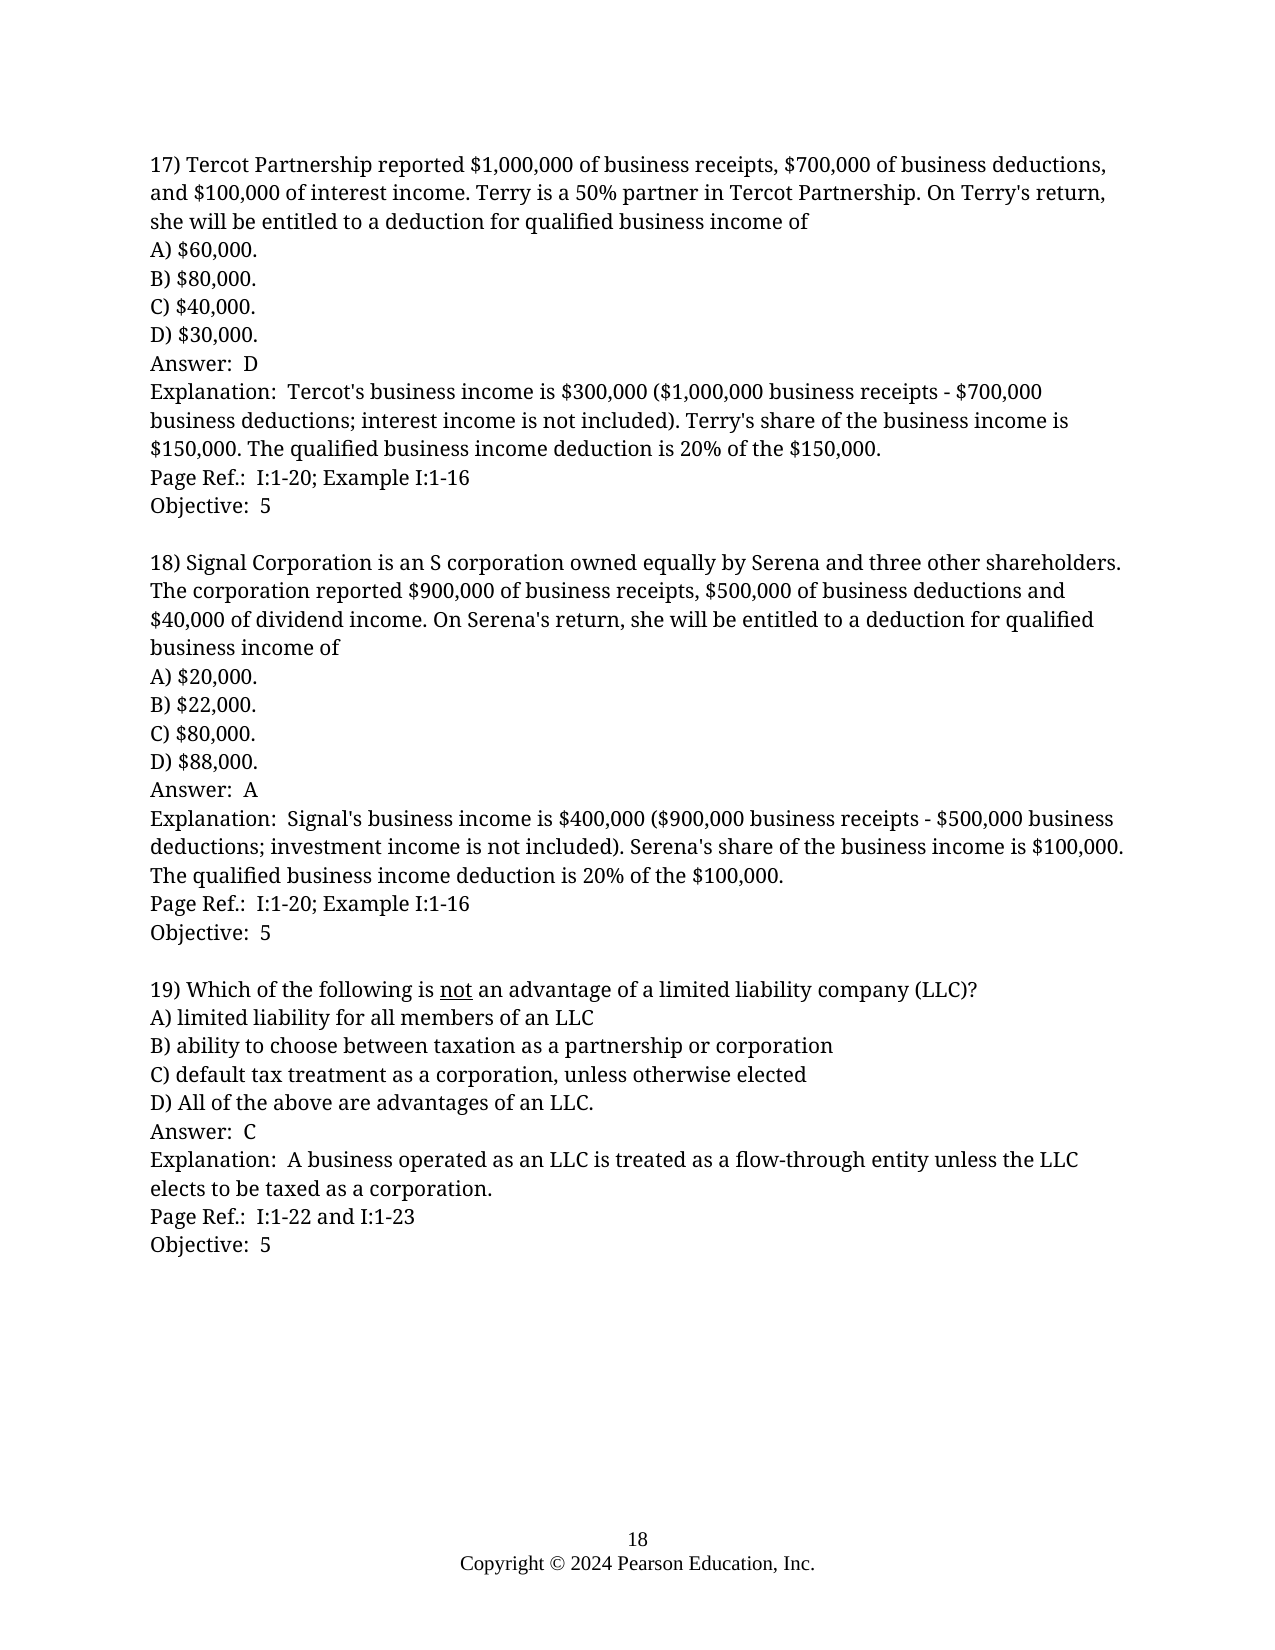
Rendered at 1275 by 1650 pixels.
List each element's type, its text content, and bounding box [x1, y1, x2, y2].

text Explanation: Tercot's business income is $300,000 ($1,000,000 business receipts - $700,000 business deductions; interest income is not included). Terry's share of the business income is $150,000. The qualified business income deduction is 20% of the $150,000. [150, 377, 1125, 463]
text D) All of the above are advantages of an LLC. [150, 1088, 1125, 1117]
text 19) Which of the following is not an advantage of a limited liability company (LLC)? [150, 975, 1125, 1003]
text Explanation: A business operated as an LLC is treated as a flow-through entity unless the LLC elects to be taxed as a corporation. [150, 1145, 1125, 1202]
text Page Ref.: I:1-22 and I:1-23 [150, 1202, 1125, 1231]
text A) $20,000. [150, 662, 1125, 690]
text Answer: C [150, 1117, 1125, 1145]
text A) limited liability for all members of an LLC [150, 1003, 1125, 1032]
text Answer: D [150, 349, 1125, 377]
text Answer: A [150, 776, 1125, 804]
text Explanation: Signal's business income is $400,000 ($900,000 business receipts - $500,000 business deductions; investment income is not included). Serena's share of the business income is $100,000. The qualified business income deduction is 20% of the $100,000. [150, 804, 1125, 889]
text Objective: 5 [150, 1231, 1125, 1259]
text Objective: 5 [150, 918, 1125, 946]
text B) $22,000. [150, 690, 1125, 719]
text B) ability to choose between taxation as a partnership or corporation [150, 1032, 1125, 1060]
text B) $80,000. [150, 264, 1125, 292]
text C) default tax treatment as a corporation, unless otherwise elected [150, 1060, 1125, 1088]
text C) $80,000. [150, 719, 1125, 747]
text Page Ref.: I:1-20; Example I:1-16 [150, 463, 1125, 491]
text Page Ref.: I:1-20; Example I:1-16 [150, 889, 1125, 918]
text 17) Tercot Partnership reported $1,000,000 of business receipts, $700,000 of business deductions, and $100,000 of interest income. Terry is a 50% partner in Tercot Partnership. On Terry's return, she will be entitled to a deduction for qualified business income of [150, 150, 1125, 235]
text 18) Signal Corporation is an S corporation owned equally by Serena and three other shareholders. The corporation reported $900,000 of business receipts, $500,000 of business deductions and $40,000 of dividend income. On Serena's return, she will be entitled to a deduction for qualified business income of [150, 548, 1125, 662]
text C) $40,000. [150, 292, 1125, 321]
text D) $30,000. [150, 321, 1125, 349]
text Objective: 5 [150, 491, 1125, 520]
text D) $88,000. [150, 747, 1125, 776]
text A) $60,000. [150, 235, 1125, 264]
